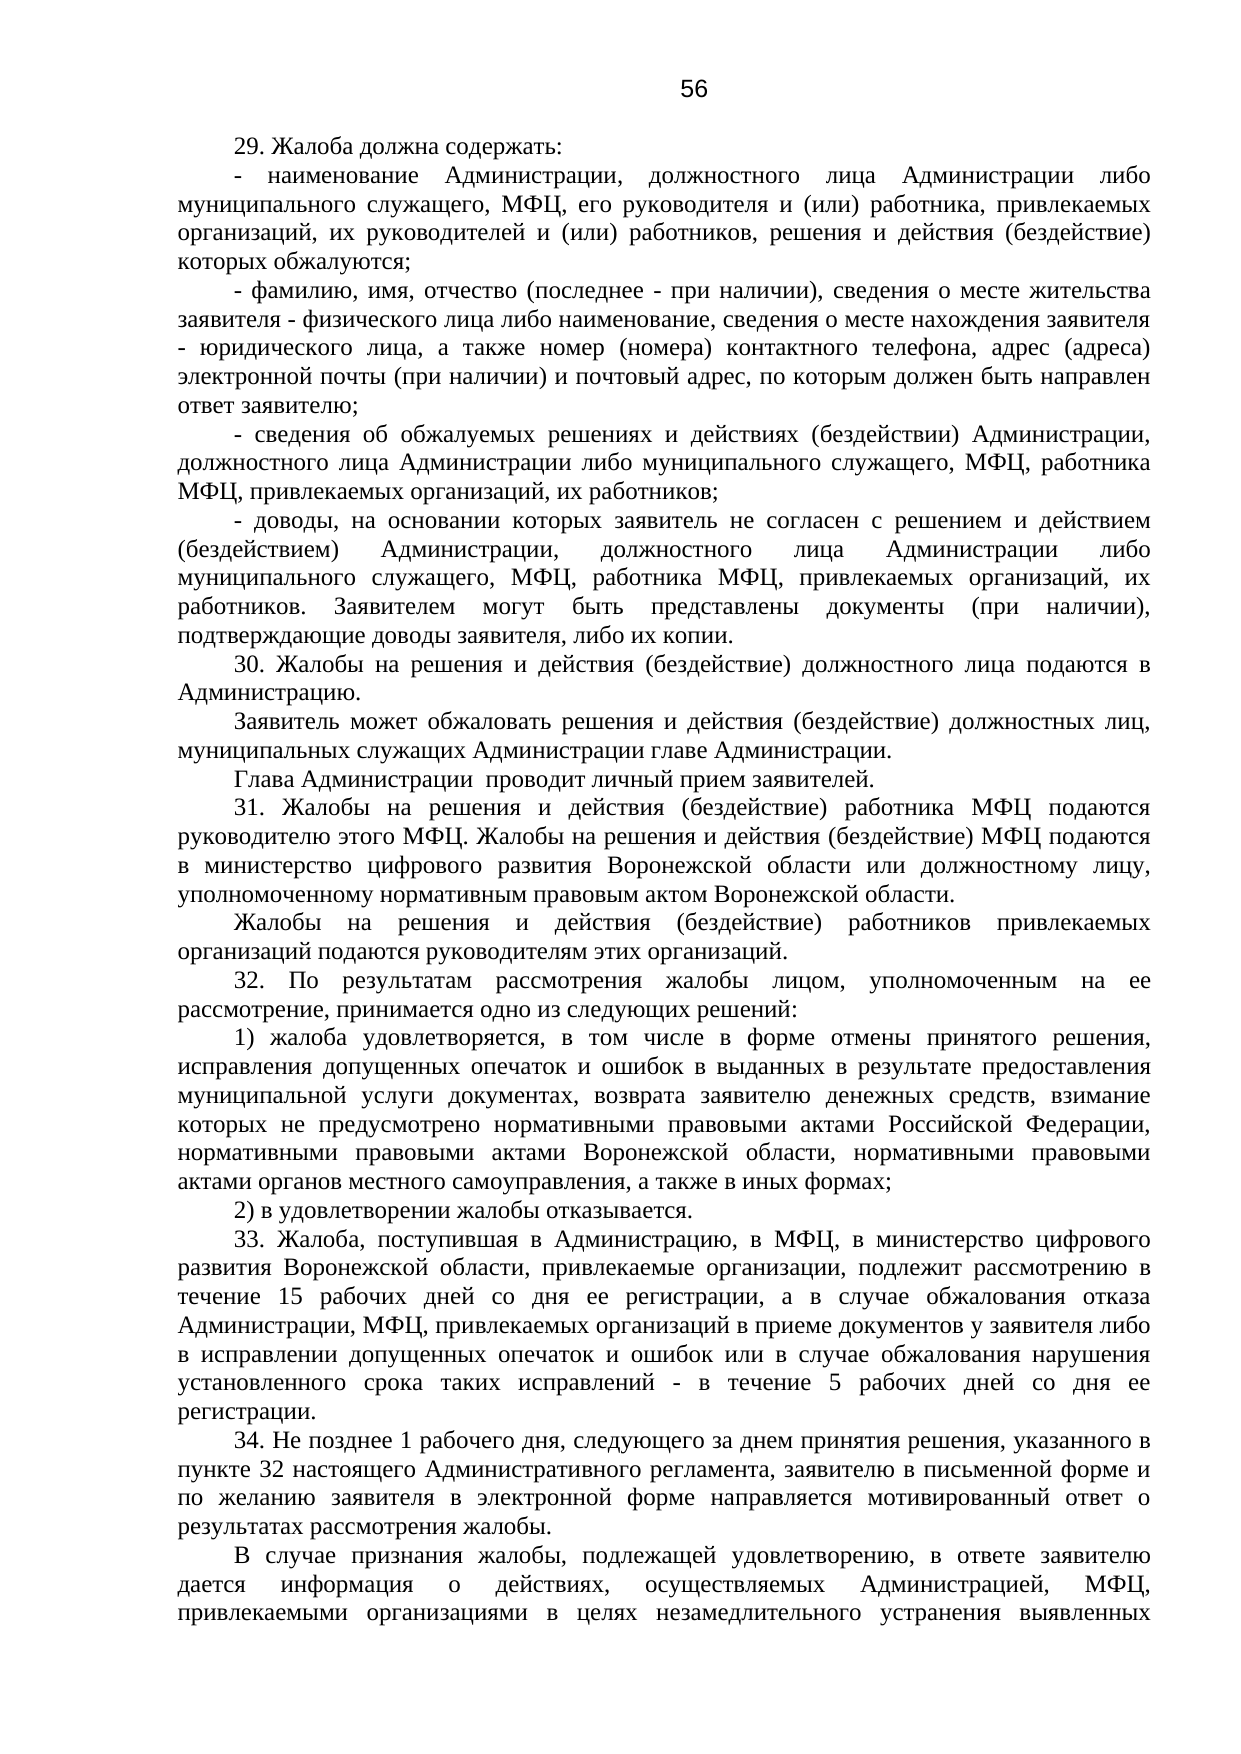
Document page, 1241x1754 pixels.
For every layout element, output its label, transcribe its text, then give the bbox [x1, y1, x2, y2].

text 31. Жалобы на решения и действия (бездействие) работника МФЦ подаются руководителю этого МФЦ. Жалобы на решения и действия (бездействие) МФЦ подаются в министерство цифрового развития Воронежской области или должностному лицу, уполномоченному нормативным правовым актом Воронежской области. [177, 792, 1152, 907]
text 1) жалоба удовлетворяется, в том числе в форме отмены принятого решения, исправления допущенных опечаток и ошибок в выданных в результате предоставления муниципальной услуги документах, возврата заявителю денежных средств, взимание которых не предусмотрено нормативными правовыми актами Российской Федерации, нормативными правовыми актами Воронежской области, нормативными правовыми актами органов местного самоуправления, а также в иных формах; [177, 1022, 1152, 1195]
text Жалобы на решения и действия (бездействие) работников привлекаемых организаций подаются руководителям этих организаций. [177, 907, 1152, 965]
text - сведения об обжалуемых решениях и действиях (бездействии) Администрации, должностного лица Администрации либо муниципального служащего, МФЦ, работника МФЦ, привлекаемых организаций, их работников; [177, 419, 1152, 505]
text 2) в удовлетворении жалобы отказывается. [177, 1195, 1152, 1224]
text - доводы, на основании которых заявитель не согласен с решением и действием (бездействием) Администрации, должностного лица Администрации либо муниципального служащего, МФЦ, работника МФЦ, привлекаемых организаций, их работников. Заявителем могут быть представлены документы (при наличии), подтверждающие доводы заявителя, либо их копии. [177, 505, 1152, 649]
text 34. Не позднее 1 рабочего дня, следующего за днем принятия решения, указанного в пункте 32 настоящего Административного регламента, заявителю в письменной форме и по желанию заявителя в электронной форме направляется мотивированный ответ о результатах рассмотрения жалобы. [177, 1425, 1152, 1540]
text 33. Жалоба, поступившая в Администрацию, в МФЦ, в министерство цифрового развития Воронежской области, привлекаемые организации, подлежит рассмотрению в течение 15 рабочих дней со дня ее регистрации, а в случае обжалования отказа Администрации, МФЦ, привлекаемых организаций в приеме документов у заявителя либо в исправлении допущенных опечаток и ошибок или в случае обжалования нарушения установленного срока таких исправлений - в течение 5 рабочих дней со дня ее регистрации. [177, 1224, 1152, 1425]
text 32. По результатам рассмотрения жалобы лицом, уполномоченным на ее рассмотрение, принимается одно из следующих решений: [177, 965, 1152, 1022]
text - наименование Администрации, должностного лица Администрации либо муниципального служащего, МФЦ, его руководителя и (или) работника, привлекаемых организаций, их руководителей и (или) работников, решения и действия (бездействие) которых обжалуются; [177, 160, 1152, 275]
text 29. Жалоба должна содержать: [177, 131, 1152, 160]
text 30. Жалобы на решения и действия (бездействие) должностного лица подаются в Администрацию. [177, 649, 1152, 706]
text Заявитель может обжаловать решения и действия (бездействие) должностных лиц, муниципальных служащих Администрации главе Администрации. [177, 706, 1152, 764]
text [177, 1540, 1152, 1626]
text Глава Администрации проводит личный прием заявителей. [177, 764, 1152, 792]
text - фамилию, имя, отчество (последнее - при наличии), сведения о месте жительства заявителя - физического лица либо наименование, сведения о месте нахождения заявителя - юридического лица, а также номер (номера) контактного телефона, адрес (адреса) электронной почты (при наличии) и почтовый адрес, по которым должен быть направлен ответ заявителю; [177, 275, 1152, 419]
